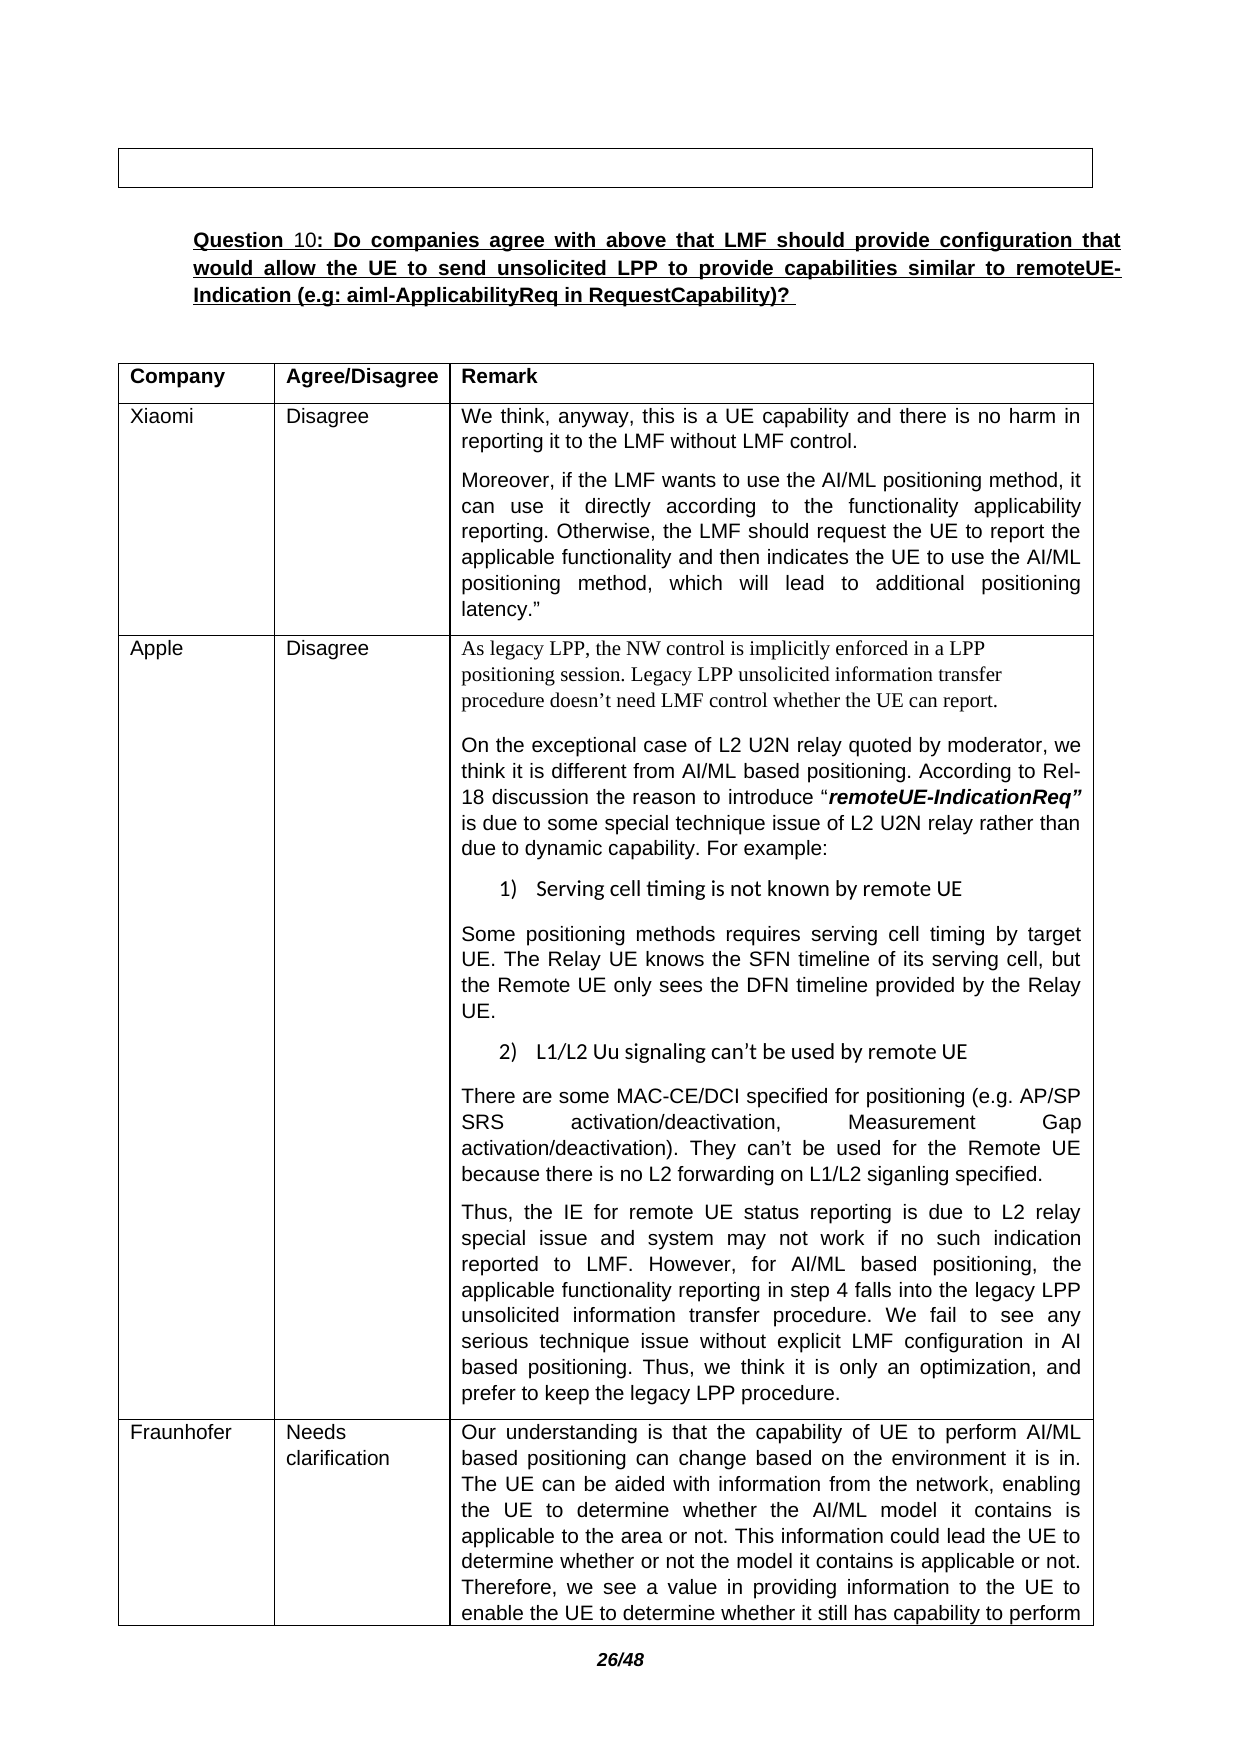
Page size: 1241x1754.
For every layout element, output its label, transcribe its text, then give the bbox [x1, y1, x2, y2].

table_cell Disagree [275, 404, 449, 635]
table_cell Fraunhofer [119, 1420, 274, 1625]
text Question 10: Do companies agree with above that LMF should provide configuration that would allow the UE to send unsolicited LPP to provide capabilities similar to remoteUE-Indication (e.g: aiml-ApplicabilityReq in RequestCapability)? [193, 278, 1122, 307]
table_header Company [119, 364, 274, 402]
table_cell Xiaomi [119, 404, 274, 635]
table_cell As legacy LPP, the NW control is implicitly enforced in a LPP positioning session. Legacy LPP unsolicited information transfer procedure doesn’t need LMF control whether the UE can report. On the exceptional case of L2 U2N relay quoted by moderator, we think it is different from AI/ML based positioning. According to Rel-18 discussion the reason to introduce “remoteUE-IndicationReq” is due to some special technique issue of L2 U2N relay rather than due to dynamic capability. For example: Serving cell timing is not known by remote UE Some positioning methods requires serving cell timing by target UE. The Relay UE knows the SFN timeline of its serving cell, but the Remote UE only sees the DFN timeline provided by the Relay UE. L1/L2 Uu signaling can’t be used by remote UE There are some MAC-CE/DCI specified for positioning (e.g. AP/SP SRS activation/deactivation, Measurement Gap activation/deactivation). They can’t be used for the Remote UE because there is no L2 forwarding on L1/L2 siganling specified. Thus, the IE for remote UE status reporting is due to L2 relay special issue and system may not work if no such indication reported to LMF. However, for AI/ML based positioning, the applicable functionality reporting in step 4 falls into the legacy LPP unsolicited information transfer procedure. We fail to see any serious technique issue without explicit LMF configuration in AI based positioning. Thus, we think it is only an optimization, and prefer to keep the legacy LPP procedure. [451, 636, 1093, 1419]
table_cell We think, anyway, this is a UE capability and there is no harm in reporting it to the LMF without LMF control. Moreover, if the LMF wants to use the AI/ML positioning method, it can use it directly according to the functionality applicability reporting. Otherwise, the LMF should request the UE to report the applicable functionality and then indicates the UE to use the AI/ML positioning method, which will lead to additional positioning latency.” [451, 404, 1093, 635]
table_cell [451, 1420, 1093, 1625]
table_header Remark [451, 364, 1093, 402]
table_cell Disagree [275, 636, 449, 1419]
table_cell Needs clarification [275, 1420, 449, 1625]
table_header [119, 149, 1092, 187]
text Question 10: Do companies agree with above that LMF should provide configuration that would allow the UE to send unsolicited LPP to provide capabilities similar to remoteUE-Indication (e.g: aiml-ApplicabilityReq in RequestCapability)? [193, 228, 1122, 277]
table_cell Apple [119, 636, 274, 1419]
table_header Agree/Disagree [275, 364, 449, 402]
